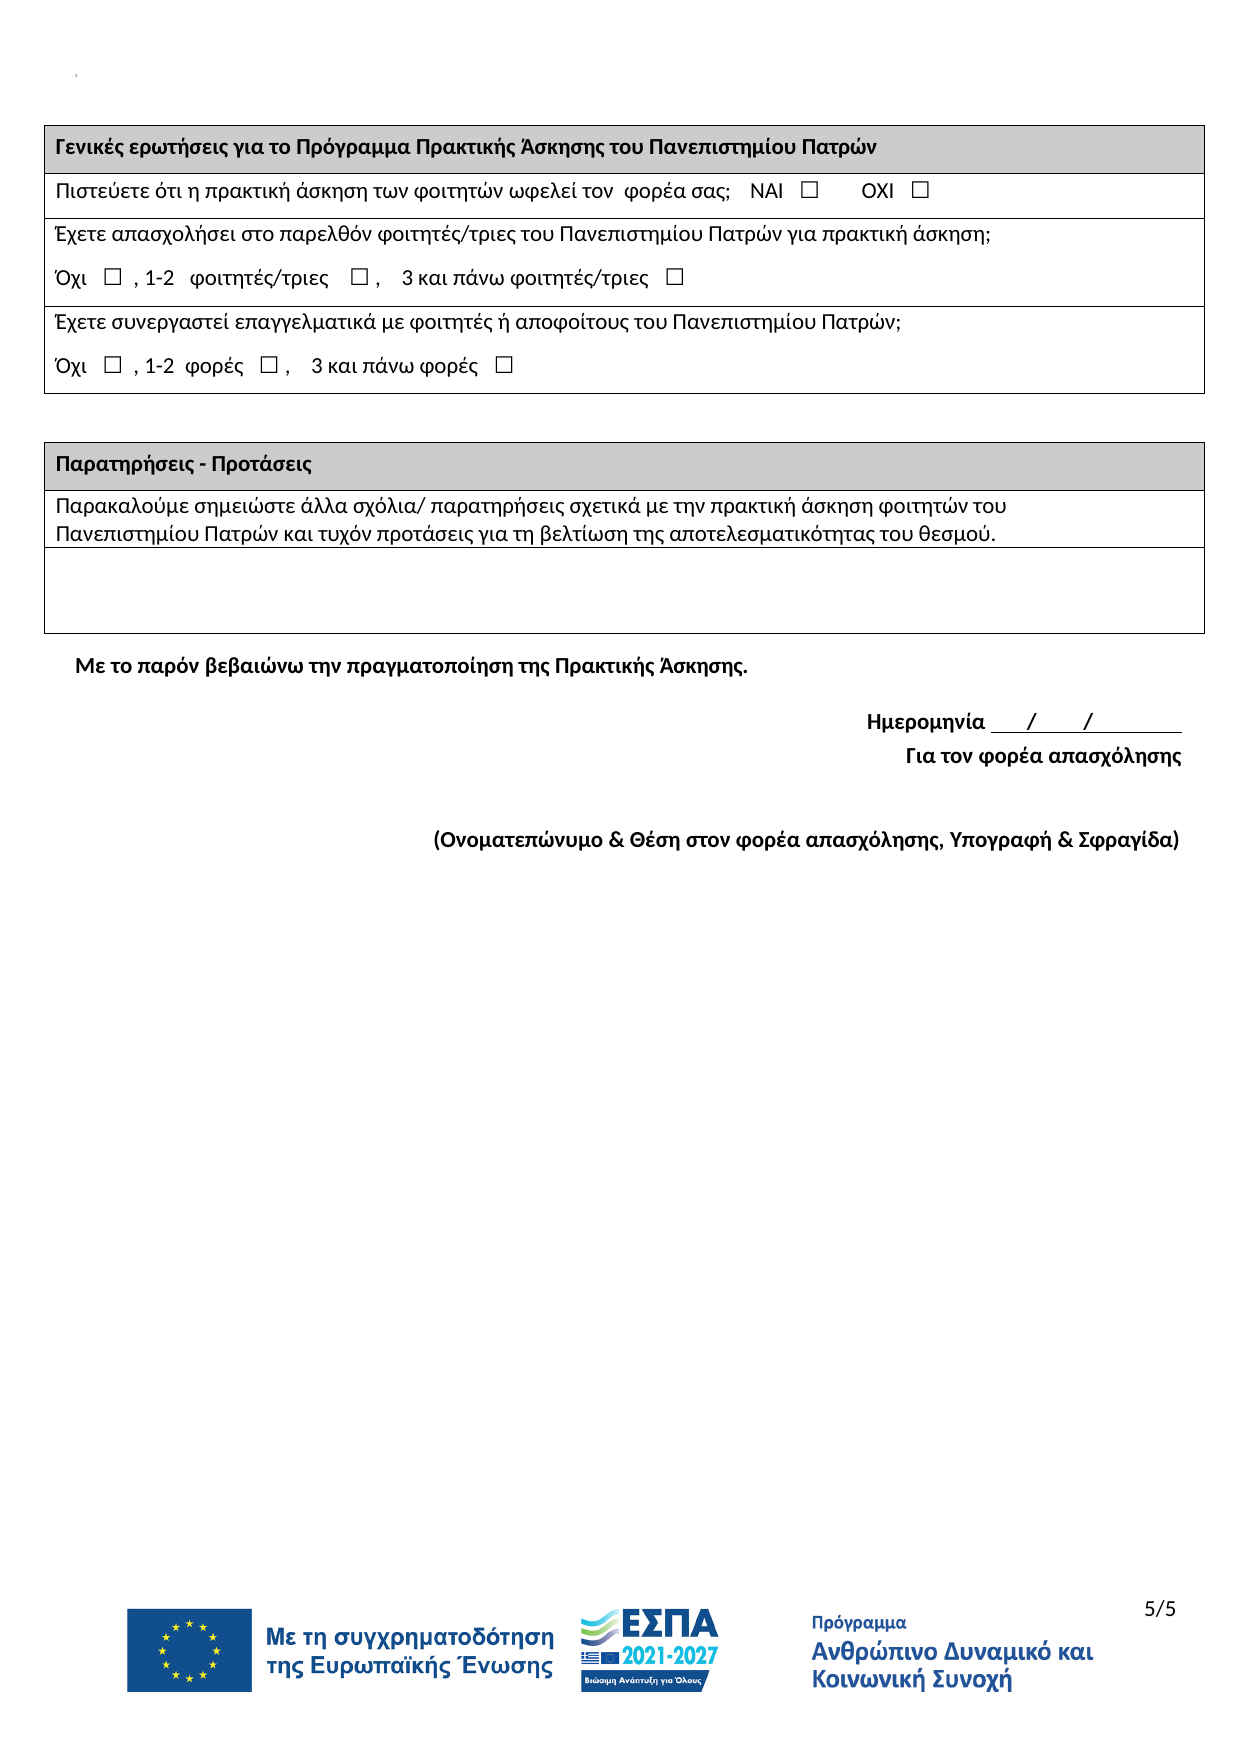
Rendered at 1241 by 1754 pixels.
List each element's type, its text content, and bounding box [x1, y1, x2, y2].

table_cell Πιστεύετε ότι η πρακτική άσκηση των φοιτητών ωφελεί τον φορέα σας; ΝΑΙ ΟΧΙ [45, 174, 1204, 218]
table_header Παρατηρήσεις - Προτάσεις [45, 443, 1204, 490]
table_cell [45, 548, 1204, 633]
text Με το παρόν βεβαιώνω την πραγματοποίηση της Πρακτικής Άσκησης. [75, 651, 1205, 679]
text Για τον φορέα απασχόλησης (Ονοματεπώνυμο & Θέση στον φορέα απασχόλησης, Υπογραφή & Σφραγίδα) [433, 741, 1205, 853]
table_cell Έχετε απασχολήσει στο παρελθόν φοιτητές/τριες του Πανεπιστημίου Πατρών για πρακτική άσκηση; Όχι , 1-2 φοιτητές/τριες , 3 και πάνω φοιτητές/τριες [45, 219, 1204, 306]
text Ημερομηνία / / [44, 707, 1182, 736]
picture [120, 1601, 1117, 1692]
table_cell Παρακαλούμε σημειώστε άλλα σχόλια/ παρατηρήσεις σχετικά με την πρακτική άσκηση φοιτητών του Πανεπιστημίου Πατρών και τυχόν προτάσεις για τη βελτίωση της αποτελεσματικότητας του θεσμού. [45, 491, 1204, 547]
table_header Γενικές ερωτήσεις για το Πρόγραμμα Πρακτικής Άσκησης του Πανεπιστημίου Πατρών [45, 126, 1204, 173]
table_cell Έχετε συνεργαστεί επαγγελματικά με φοιτητές ή αποφοίτους του Πανεπιστημίου Πατρών; Όχι , 1-2 φορές , 3 και πάνω φορές [45, 307, 1204, 393]
